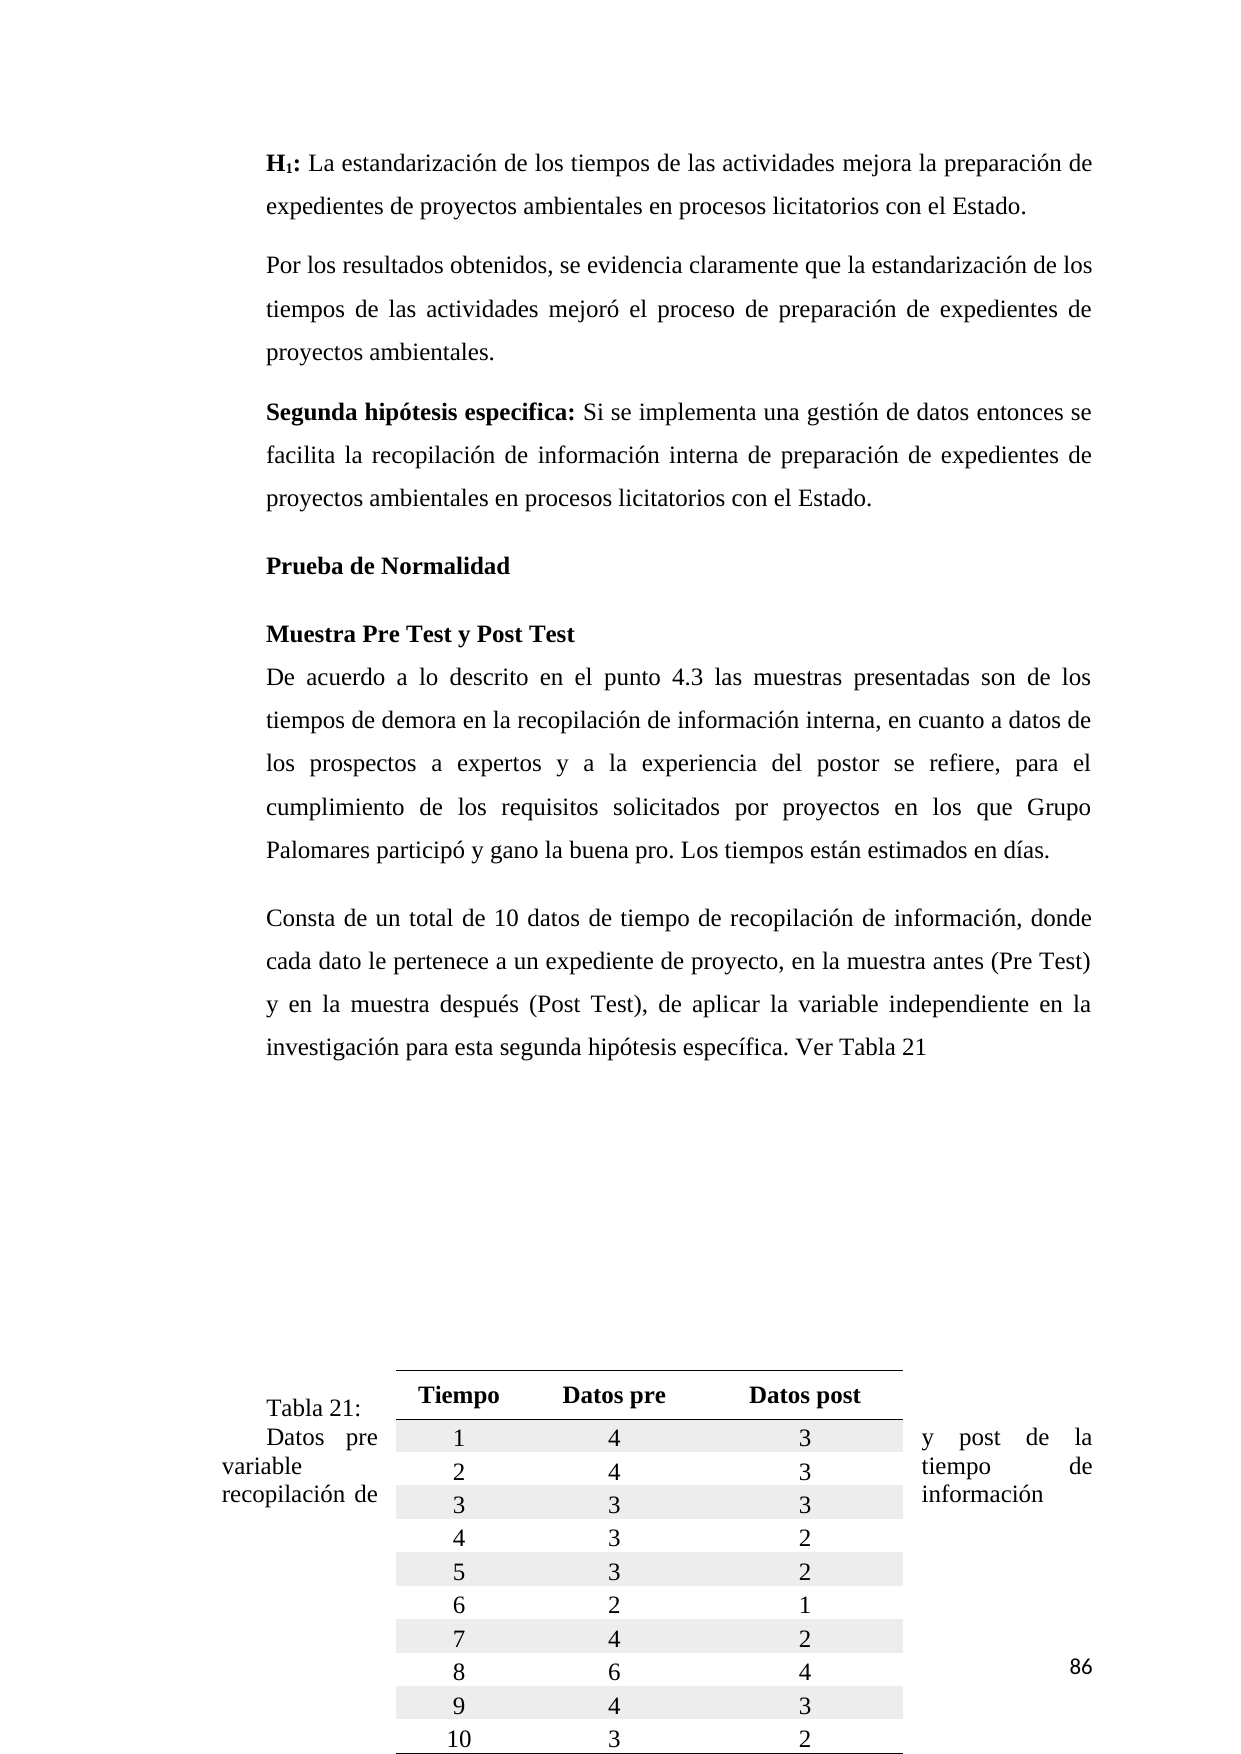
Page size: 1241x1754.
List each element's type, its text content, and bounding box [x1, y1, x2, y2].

table_cell 2 [707, 1619, 903, 1653]
table_cell 4 [707, 1653, 903, 1686]
table_cell 6 [521, 1653, 707, 1686]
table_cell 1 [396, 1420, 521, 1452]
table_cell 4 [521, 1686, 707, 1719]
table_cell 4 [521, 1452, 707, 1485]
table_cell 3 [521, 1720, 707, 1753]
table_cell 3 [707, 1485, 903, 1519]
text H1: La estandarización de los tiempos de las actividades mejora la preparación de expedientes de proyectos ambientales en procesos licitatorios con el Estado. [266, 148, 1092, 219]
table_cell 8 [396, 1653, 521, 1686]
table_cell 3 [521, 1552, 707, 1586]
table_header Datos pre [521, 1371, 707, 1418]
text Segunda hipótesis especifica: Si se implementa una gestión de datos entonces se facilita la recopilación de información interna de preparación de expedientes de proyectos ambientales en procesos licitatorios con el Estado. [266, 397, 1092, 512]
table_header Tiempo [396, 1371, 521, 1418]
table_cell 3 [521, 1519, 707, 1552]
table_cell 4 [396, 1519, 521, 1552]
table_cell 3 [521, 1485, 707, 1519]
text Por los resultados obtenidos, se evidencia claramente que la estandarización de los tiempos de las actividades mejoró el proceso de preparación de expedientes de proyectos ambientales. [266, 251, 1092, 366]
text Datos pre y post de la variable tiempo de recopilación de información [222, 1422, 396, 1508]
table_cell 1 [707, 1586, 903, 1619]
table_cell 10 [396, 1720, 521, 1753]
table_cell 3 [707, 1452, 903, 1485]
table_cell 2 [707, 1519, 903, 1552]
table_header Datos post [707, 1371, 903, 1418]
table_cell 2 [707, 1720, 903, 1753]
table_cell 4 [521, 1420, 707, 1452]
table_cell 2 [396, 1452, 521, 1485]
text De acuerdo a lo descrito en el punto 4.3 las muestras presentadas son de los tiempos de demora en la recopilación de información interna, en cuanto a datos de los prospectos a expertos y a la experiencia del postor se refiere, para el cumplimiento de los requisitos solicitados por proyectos en los que Grupo Palomares participó y gano la buena pro. Los tiempos están estimados en días. [266, 662, 1092, 863]
list Muestra Pre Test y Post Test [266, 619, 1092, 648]
table_cell 2 [521, 1586, 707, 1619]
table_cell 5 [396, 1552, 521, 1586]
table_cell 2 [707, 1552, 903, 1586]
table_cell 3 [707, 1686, 903, 1719]
table_cell 6 [396, 1586, 521, 1619]
text Consta de un total de 10 datos de tiempo de recopilación de información, donde cada dato le pertenece a un expediente de proyecto, en la muestra antes (Pre Test) y en la muestra después (Post Test), de aplicar la variable independiente en la investigación para esta segunda hipótesis específica. Ver Tabla 21 [266, 903, 1092, 1061]
table_cell 3 [707, 1420, 903, 1452]
table_cell 7 [396, 1619, 521, 1653]
table_cell 4 [521, 1619, 707, 1653]
table_cell 3 [396, 1485, 521, 1519]
text Datos pre y post de la variable tiempo de recopilación de información [903, 1422, 1092, 1508]
table_cell 9 [396, 1686, 521, 1719]
text Prueba de Normalidad [266, 551, 1092, 580]
